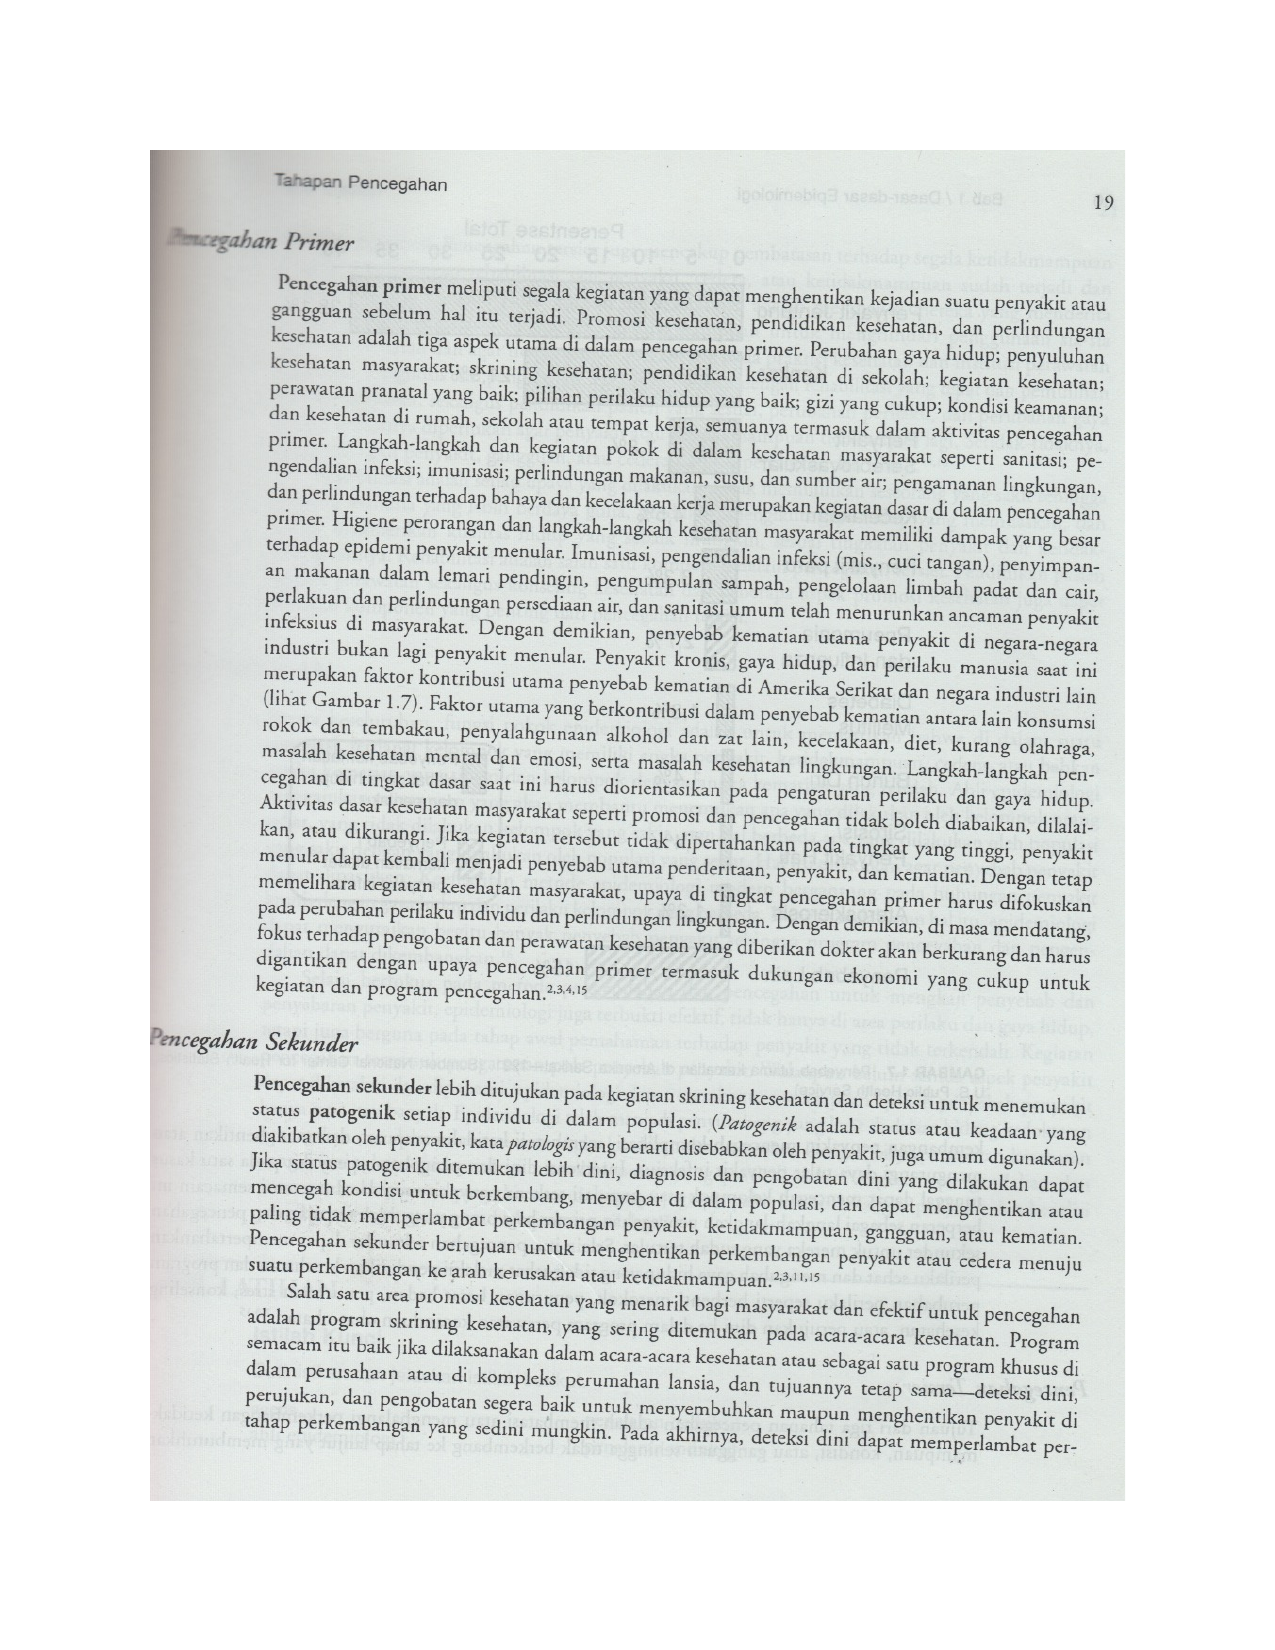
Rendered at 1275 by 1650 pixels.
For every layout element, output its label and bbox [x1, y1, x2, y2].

picture [150, 150, 1125, 1501]
